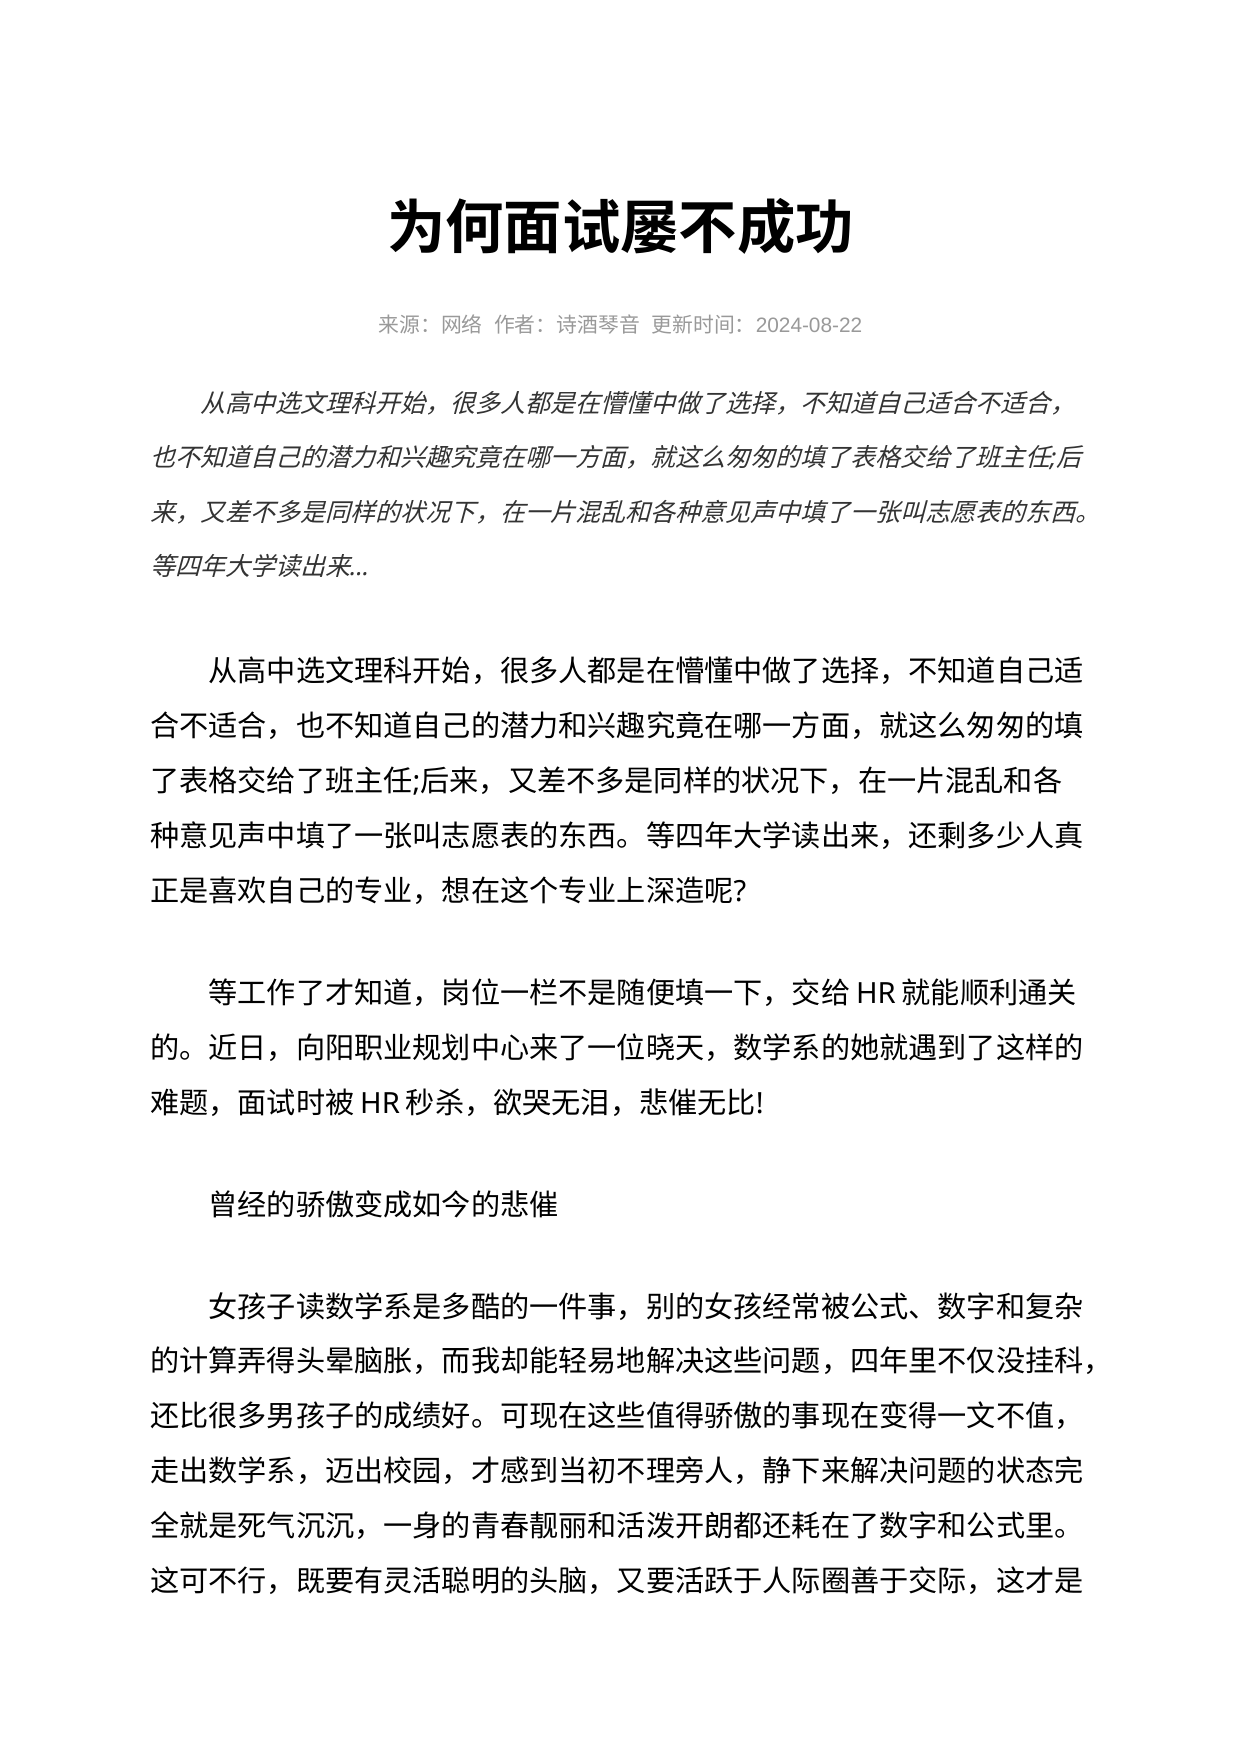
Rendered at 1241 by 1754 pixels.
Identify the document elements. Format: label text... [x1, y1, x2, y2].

text 来源：网络 作者：诗酒琴音 更新时间：2024-08-22 [150, 313, 1090, 337]
text 从高中选文理科开始，很多人都是在懵懂中做了选择，不知道自己适合不适合，也不知道自己的潜力和兴趣究竟在哪一方面，就这么匆匆的填了表格交给了班主任;后来，又差不多是同样的状况下，在一片混乱和各种意见声中填了一张叫志愿表的东西。等四年大学读出来，还剩多少人真正是喜欢自己的专业，想在这个专业上深造呢? [150, 648, 1090, 910]
text 等工作了才知道，岗位一栏不是随便填一下，交给HR就能顺利通关的。近日，向阳职业规划中心来了一位晓天，数学系的她就遇到了这样的难题，面试时被HR秒杀，欲哭无泪，悲催无比! [150, 969, 1090, 1122]
subtitle 为何面试屡不成功 [150, 181, 1090, 266]
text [150, 1283, 1090, 1600]
text 从高中选文理科开始，很多人都是在懵懂中做了选择，不知道自己适合不适合，也不知道自己的潜力和兴趣究竟在哪一方面，就这么匆匆的填了表格交给了班主任;后来，又差不多是同样的状况下，在一片混乱和各种意见声中填了一张叫志愿表的东西。等四年大学读出来... [150, 383, 1090, 583]
text 曾经的骄傲变成如今的悲催 [150, 1181, 1090, 1224]
